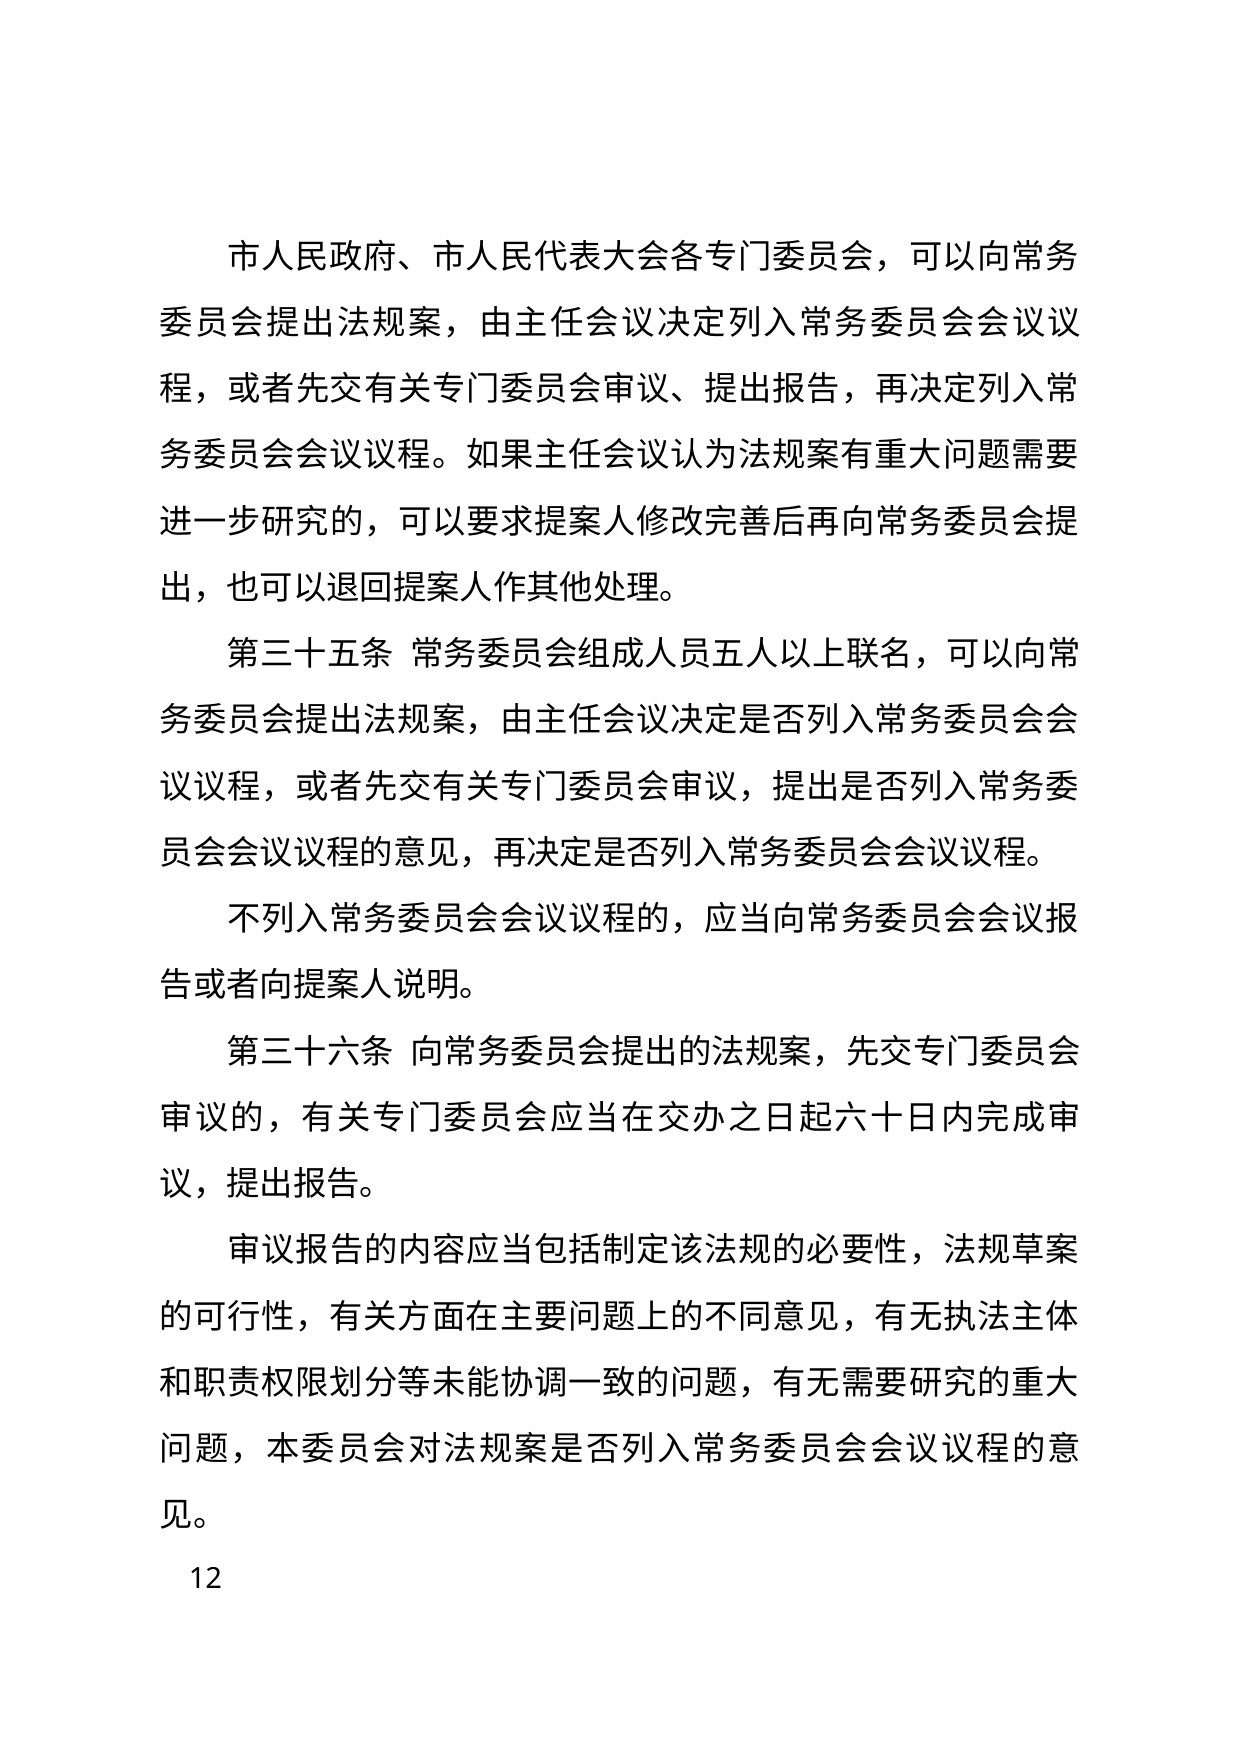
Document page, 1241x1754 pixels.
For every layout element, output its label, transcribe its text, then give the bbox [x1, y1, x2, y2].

text 市人民政府、市人民代表大会各专门委员会，可以向常务委员会提出法规案，由主任会议决定列入常务委员会会议议程，或者先交有关专门委员会审议、提出报告，再决定列入常务委员会会议议程。如果主任会议认为法规案有重大问题需要进一步研究的，可以要求提案人修改完善后再向常务委员会提出，也可以退回提案人作其他处理。 [159, 220, 1081, 618]
text 第三十五条 常务委员会组成人员五人以上联名，可以向常务委员会提出法规案，由主任会议决定是否列入常务委员会会议议程，或者先交有关专门委员会审议，提出是否列入常务委员会会议议程的意见，再决定是否列入常务委员会会议议程。 [159, 618, 1081, 883]
text 第三十六条 向常务委员会提出的法规案，先交专门委员会审议的，有关专门委员会应当在交办之日起六十日内完成审议，提出报告。 [159, 1015, 1081, 1214]
text 审议报告的内容应当包括制定该法规的必要性，法规草案的可行性，有关方面在主要问题上的不同意见，有无执法主体和职责权限划分等未能协调一致的问题，有无需要研究的重大问题，本委员会对法规案是否列入常务委员会会议议程的意见。 [159, 1214, 1081, 1545]
text 不列入常务委员会会议议程的，应当向常务委员会会议报告或者向提案人说明。 [159, 883, 1081, 1015]
